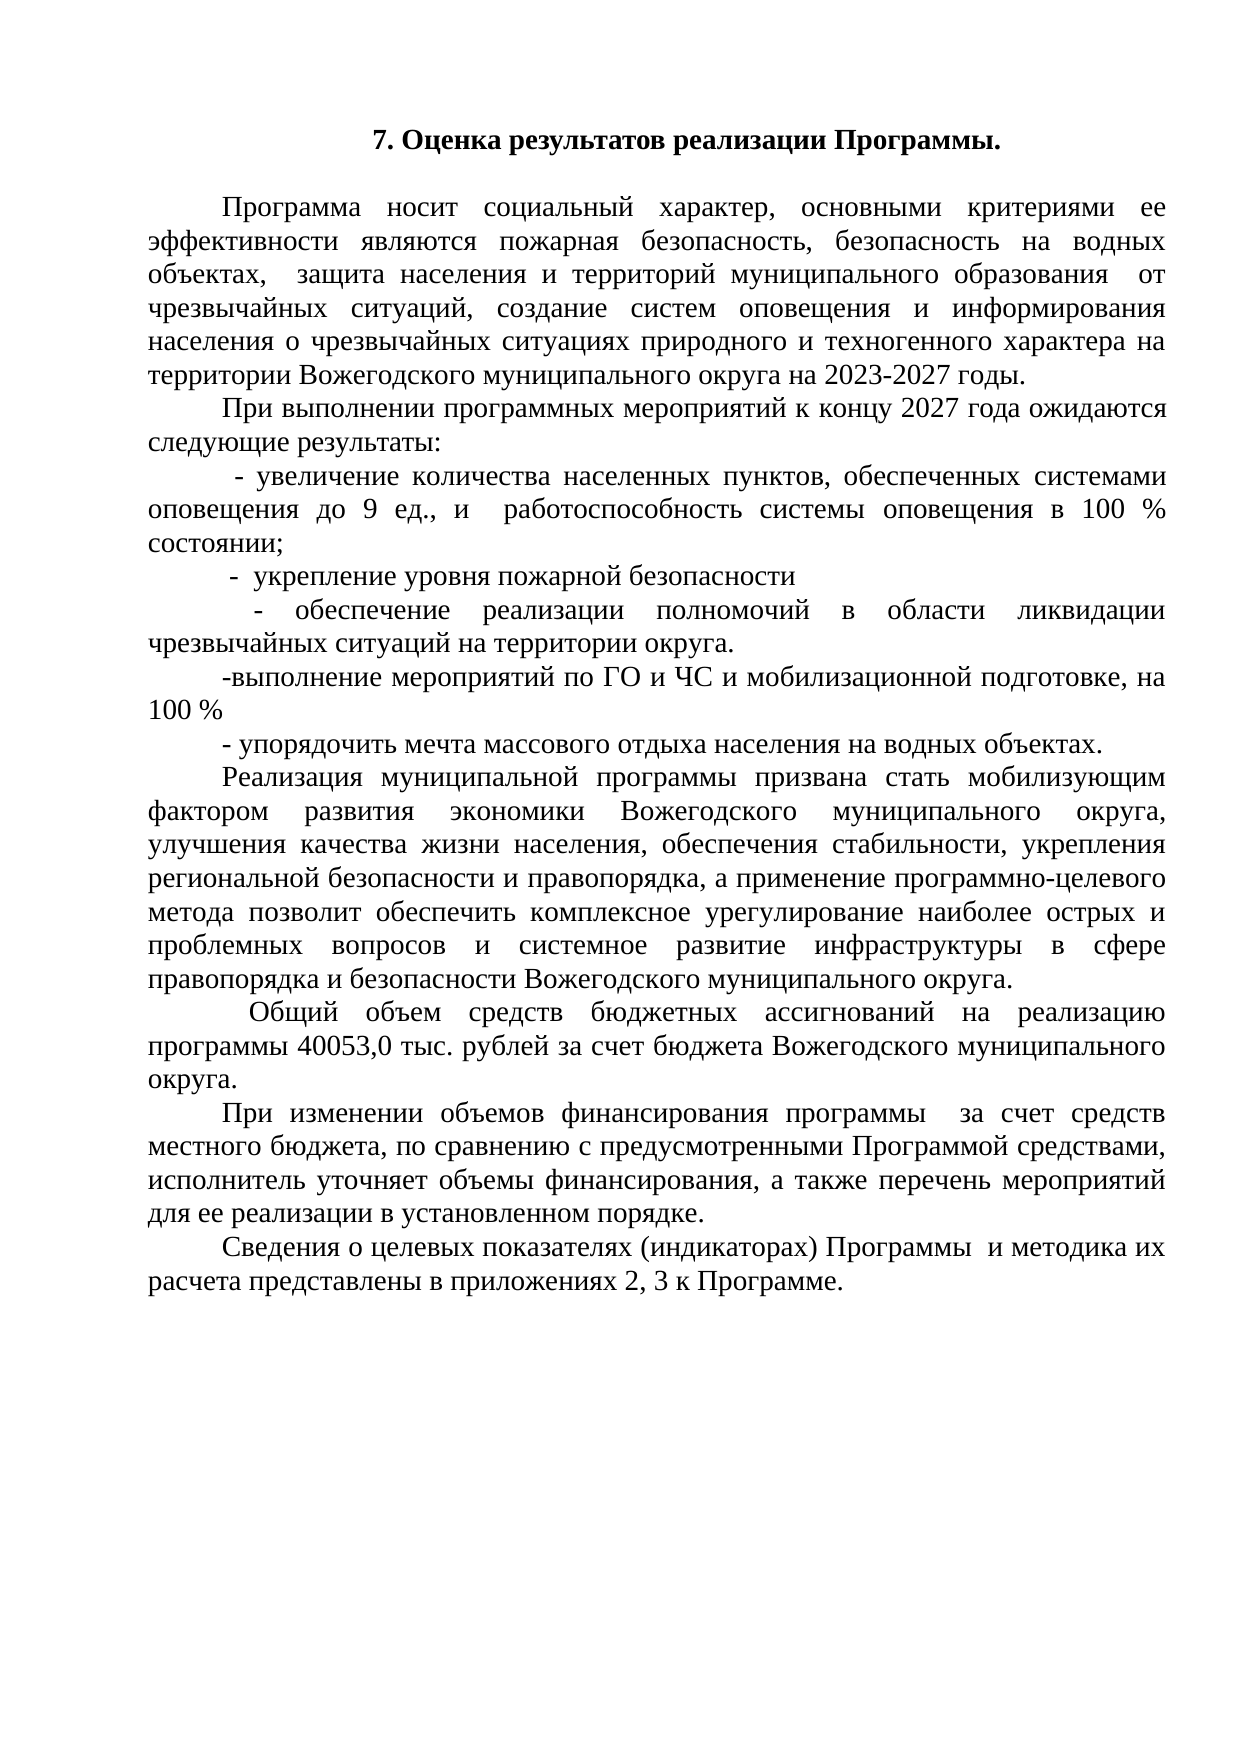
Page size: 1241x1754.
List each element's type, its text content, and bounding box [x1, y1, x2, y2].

text - увеличение количества населенных пунктов, обеспеченных системами оповещения до 9 ед., и работоспособность системы оповещения в 100 % состоянии; [148, 458, 1167, 558]
text - укрепление уровня пожарной безопасности [148, 558, 1167, 592]
text При изменении объемов финансирования программы за счет средств местного бюджета, по сравнению с предусмотренными Программой средствами, исполнитель уточняет объемы финансирования, а также перечень мероприятий для ее реализации в установленном порядке. [148, 1095, 1167, 1229]
subtitle Программа носит социальный характер, основными критериями ее эффективности являются пожарная безопасность, безопасность на водных объектах, защита населения и территорий муниципального образования от чрезвычайных ситуаций, создание систем оповещения и информирования населения о чрезвычайных ситуациях природного и техногенного характера на территории Вожегодского муниципального округа на 2023-2027 годы. [148, 189, 1167, 391]
text 7. Оценка результатов реализации Программы. [148, 122, 1167, 156]
text - упорядочить мечта массового отдыха населения на водных объектах. [148, 726, 1167, 759]
text Общий объем средств бюджетных ассигнований на реализацию программы 40053,0 тыс. рублей за счет бюджета Вожегодского муниципального округа. [148, 994, 1167, 1095]
text Сведения о целевых показателях (индикаторах) Программы и методика их расчета представлены в приложениях 2, 3 к Программе. [148, 1229, 1167, 1296]
text -выполнение мероприятий по ГО и ЧС и мобилизационной подготовке, на 100 % [148, 659, 1167, 726]
text - обеспечение реализации полномочий в области ликвидации чрезвычайных ситуаций на территории округа. [148, 592, 1167, 659]
text Реализация муниципальной программы призвана стать мобилизующим фактором развития экономики Вожегодского муниципального округа, улучшения качества жизни населения, обеспечения стабильности, укрепления региональной безопасности и правопорядка, а применение программно-целевого метода позволит обеспечить комплексное урегулирование наиболее острых и проблемных вопросов и системное развитие инфраструктуры в сфере правопорядка и безопасности Вожегодского муниципального округа. [148, 759, 1167, 994]
text При выполнении программных мероприятий к концу 2027 года ожидаются следующие результаты: [148, 391, 1167, 458]
